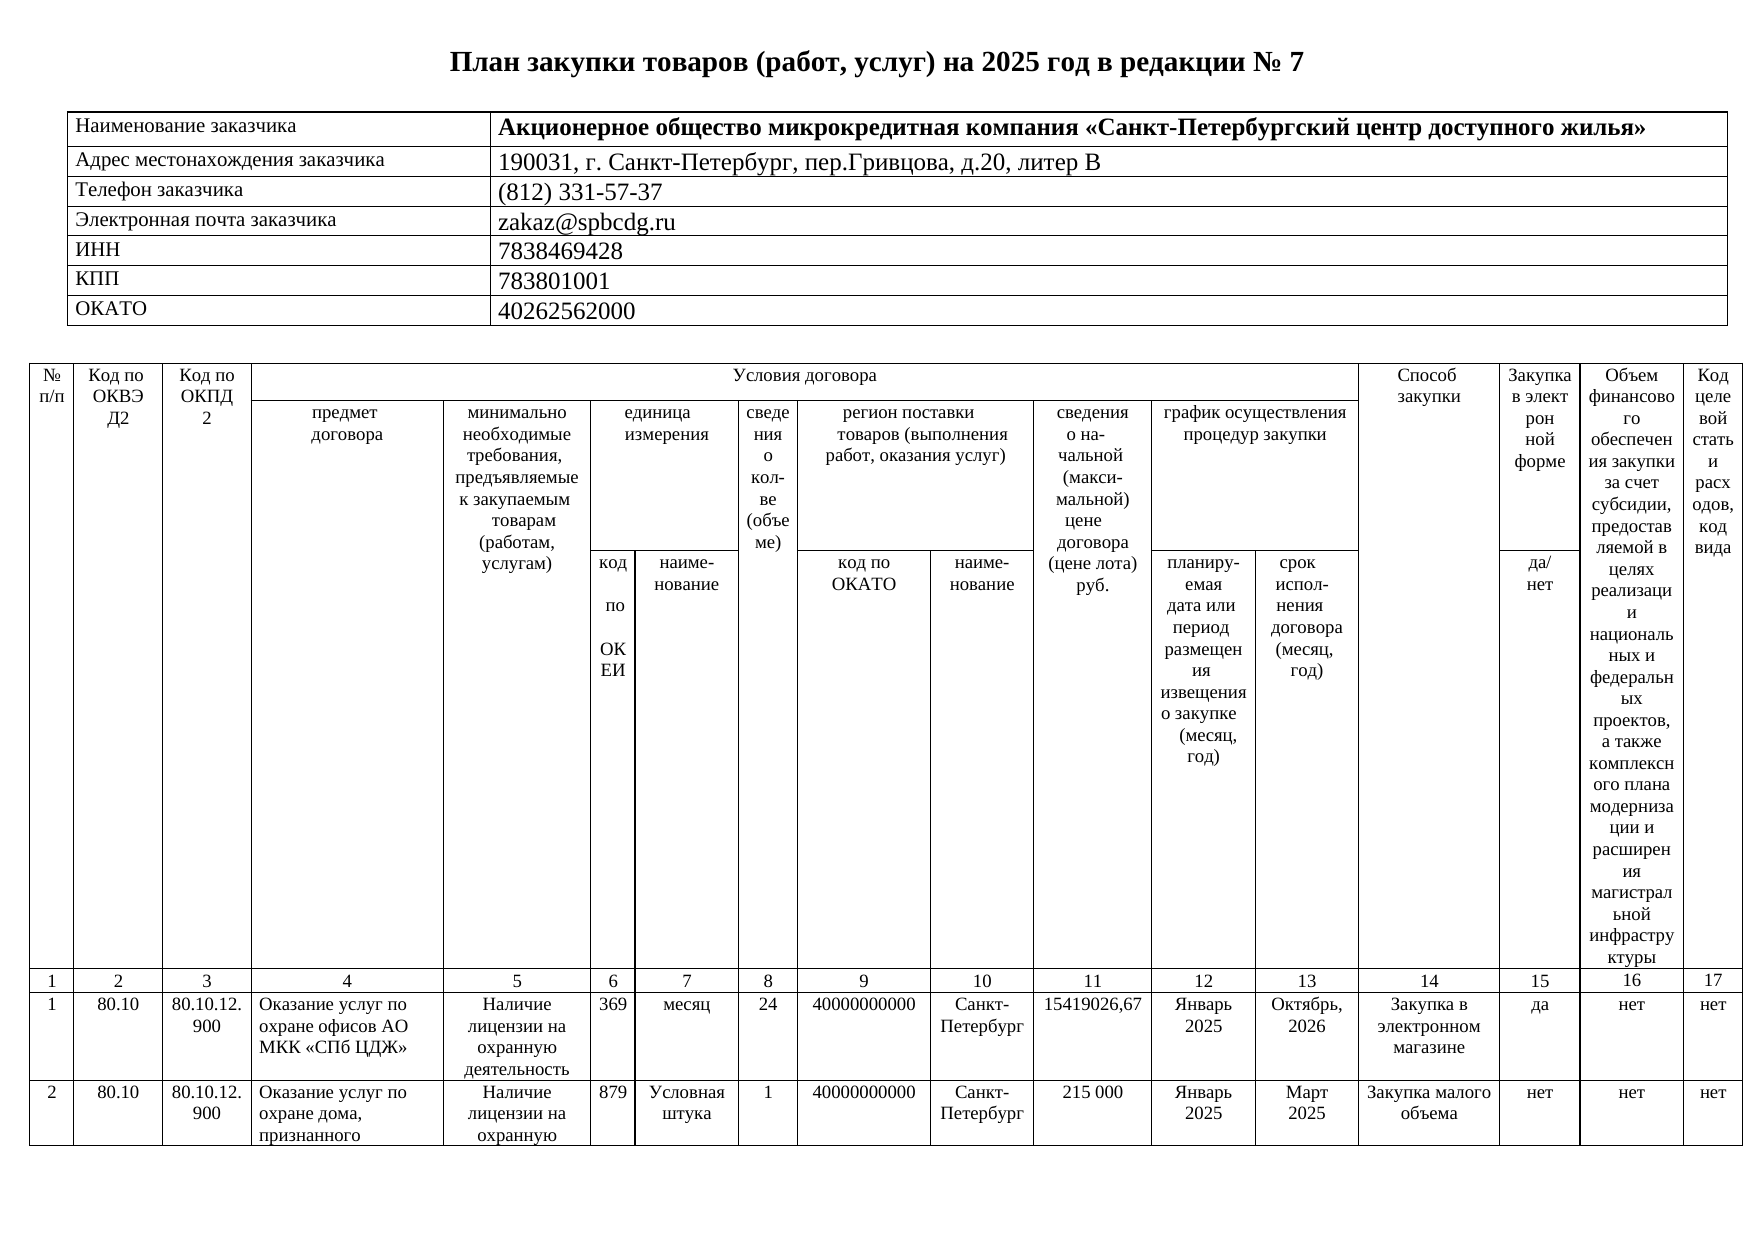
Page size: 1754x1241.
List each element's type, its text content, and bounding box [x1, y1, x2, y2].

table_cell минимально необходимые требования, предъявляемые к закупаемым товарам (работам, услугам) [444, 401, 590, 967]
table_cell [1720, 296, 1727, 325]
table_cell 369 [591, 993, 634, 1079]
table_cell 15 [1500, 969, 1579, 992]
table_cell график осуществления процедур закупки [1152, 401, 1358, 550]
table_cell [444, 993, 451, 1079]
table_header Акционерное общество микрокредитная компания «Санкт-Петербургский центр доступного жилья» [491, 113, 1727, 146]
table_header Наименование заказчика [68, 113, 490, 146]
table_cell срок испол- нения договора (месяц, год) [1256, 551, 1358, 967]
table_cell 12 [1152, 969, 1255, 992]
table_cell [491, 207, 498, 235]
table_cell сведения о на- чальной (макси-мальной) цене договора (цене лота) руб. [1034, 401, 1151, 967]
table_cell 11 [1034, 969, 1151, 992]
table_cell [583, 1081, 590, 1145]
table_cell Январь 2025 [1152, 993, 1255, 1079]
table_cell нет [1684, 993, 1742, 1079]
table_header Способ закупки [1359, 364, 1499, 967]
table_cell 2 [30, 1081, 73, 1145]
table_header Объем финансового обеспечения закупки за счет субсидии, предоставляемой в целях реализации национальных и федеральных проектов, а также комплексного плана модернизации и расширения магистральной инфраструктуры [1581, 364, 1683, 967]
table_cell 8 [739, 969, 797, 992]
table_cell нет [1581, 993, 1683, 1079]
table_cell 879 [591, 1081, 634, 1145]
table_cell сведения о кол-ве (объеме) [739, 401, 797, 967]
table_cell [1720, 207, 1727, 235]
table_cell Электронная почта заказчика [68, 207, 490, 235]
table_header № п/п [30, 364, 73, 967]
table_cell 1 [30, 969, 73, 992]
table_cell Условная штука [636, 1081, 738, 1145]
table_cell 5 [444, 969, 590, 992]
table_cell код по ОКЕИ [591, 551, 634, 967]
table_cell Октябрь, 2026 [1256, 993, 1358, 1079]
table_cell 3 [163, 969, 251, 992]
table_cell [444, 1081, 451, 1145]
table_cell да [1500, 993, 1579, 1079]
table_cell 10 [931, 969, 1033, 992]
table_cell наиме-нование [636, 551, 738, 967]
table_cell Адрес местонахождения заказчика [68, 147, 490, 176]
table_cell Оказание услуг по охране офисов АО МКК «СПб ЦДЖ» [252, 993, 443, 1079]
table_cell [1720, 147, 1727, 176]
table_header Условия договора [252, 364, 1358, 400]
table_cell месяц [636, 993, 738, 1079]
table_cell 4 [252, 969, 443, 992]
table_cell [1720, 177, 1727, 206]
table_cell 24 [739, 993, 797, 1079]
table_cell нет [1500, 1081, 1579, 1145]
table_cell 15419026,67 [1034, 993, 1151, 1079]
table_cell 80.10 [74, 993, 162, 1079]
table_cell 13 [1256, 969, 1358, 992]
table_cell Санкт-Петербург [931, 1081, 1033, 1145]
table_cell ОКАТО [68, 296, 490, 325]
table_cell ИНН [68, 236, 490, 265]
table_cell 1 [30, 993, 73, 1079]
table_cell 9 [798, 969, 930, 992]
table_cell код по ОКАТО [798, 551, 930, 967]
table_cell 80.10 [74, 1081, 162, 1145]
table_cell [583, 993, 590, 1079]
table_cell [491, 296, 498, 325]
text План закупки товаров (работ, услуг) на 2025 год в редакции № 7 [89, 44, 1665, 78]
table_header Код по ОКПД 2 [163, 364, 251, 967]
table_cell наиме- нование [931, 551, 1033, 967]
table_cell 6 [591, 969, 634, 992]
table_cell 215 000 [1034, 1081, 1151, 1145]
table_cell 1 [739, 1081, 797, 1145]
table_cell Март 2025 [1256, 1081, 1358, 1145]
table_cell 16 [1581, 969, 1683, 992]
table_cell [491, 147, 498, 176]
table_cell Телефон заказчика [68, 177, 490, 206]
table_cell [1359, 1081, 1499, 1145]
table_cell 7 [636, 969, 738, 992]
table_cell планиру-емая дата или период размещения извещения о закупке (месяц, год) [1152, 551, 1255, 967]
table_cell нет [1581, 1081, 1683, 1145]
table_cell КПП [68, 266, 490, 295]
table_cell Закупка в электронном магазине [1359, 993, 1499, 1079]
table_cell 80.10.12.900 [163, 1081, 251, 1145]
table_cell 14 [1359, 969, 1499, 992]
table_cell 40000000000 [798, 1081, 930, 1145]
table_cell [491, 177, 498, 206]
table_cell единица измерения [591, 401, 738, 550]
table_cell да/ нет [1500, 551, 1579, 967]
table_cell регион поставки товаров (выполнения работ, оказания услуг) [798, 401, 1033, 550]
table_cell 2 [74, 969, 162, 992]
table_cell 40000000000 [798, 993, 930, 1079]
table_cell 17 [1684, 969, 1742, 992]
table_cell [252, 1081, 443, 1145]
table_cell 80.10.12.900 [163, 993, 251, 1079]
table_cell предмет договора [252, 401, 443, 967]
table_header Код по ОКВЭД2 [74, 364, 162, 967]
table_cell Январь 2025 [1152, 1081, 1255, 1145]
table_header Код целевой статьи расходов, код вида [1684, 364, 1742, 967]
table_cell нет [1684, 1081, 1742, 1145]
table_cell Санкт-Петербург [931, 993, 1033, 1079]
table_header Закупка в элект рон ной форме [1500, 364, 1579, 550]
